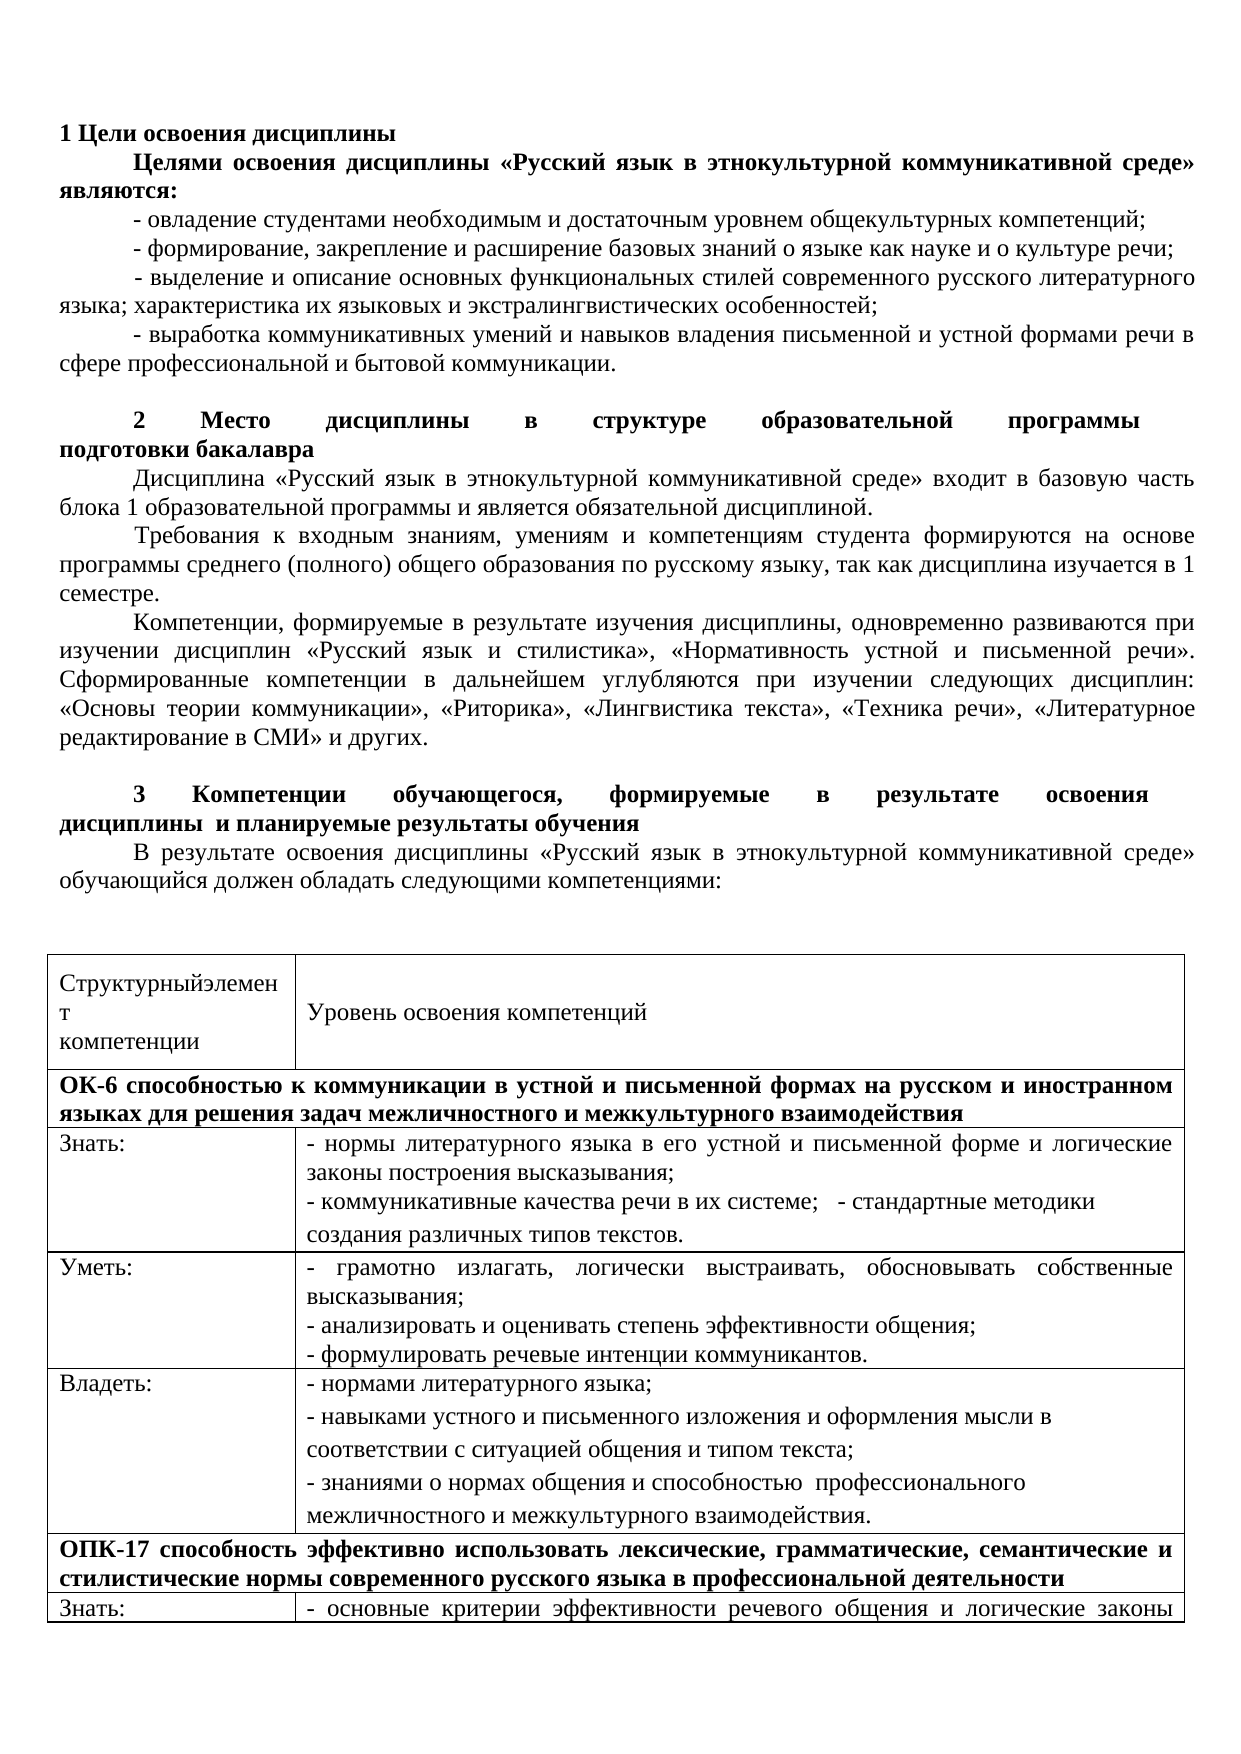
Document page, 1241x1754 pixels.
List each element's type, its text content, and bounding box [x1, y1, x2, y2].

text - выработка коммуникативных умений и навыков владения письменной и устной формами речи в сфере профессиональной и бытовой коммуникации. [59, 319, 1196, 377]
table_cell - грамотно излагать, логически выстраивать, обосновывать собственные высказывания; - анализировать и оценивать степень эффективности общения; - формулировать речевые интенции коммуникантов. [296, 1253, 1184, 1367]
table_cell ОПК-17 способность эффективно использовать лексические, грамматические, семантические и стилистические нормы современного русского языка в профессиональной деятельности [48, 1534, 1184, 1592]
text 2 Место дисциплины в структуре образовательной программы подготовки бакалавра [59, 406, 1196, 463]
text - формирование, закрепление и расширение базовых знаний о языке как науке и о культуре речи; [59, 233, 1196, 262]
table_header Уровень освоения компетенций [296, 955, 1184, 1069]
text Компетенции, формируемые в результате изучения дисциплины, одновременно развиваются при изучении дисциплин «Русский язык и стилистика», «Нормативность устной и письменной речи». Сформированные компетенции в дальнейшем углубляются при изучении следующих дисциплин: «Основы теории коммуникации», «Риторика», «Лингвистика текста», «Техника речи», «Литературное редактирование в СМИ» и других. [59, 607, 1196, 751]
text - выделение и описание основных функциональных стилей современного русского литературного языка; характеристика их языковых и экстралингвистических особенностей; [59, 262, 1196, 319]
table_header Структурныйэлемент компетенции [48, 955, 295, 1069]
text Целями освоения дисциплины «Русский язык в этнокультурной коммуникативной среде» являются: [59, 147, 1196, 204]
text Дисциплина «Русский язык в этнокультурной коммуникативной среде» входит в базовую часть блока 1 образовательной программы и является обязательной дисциплиной. [59, 463, 1196, 521]
table_cell - нормами литературного языка; - навыками устного и письменного изложения и оформления мысли в соответствии с ситуацией общения и типом текста; - знаниями о нормах общения и способностью профессионального межличностного и межкультурного взаимодействия. [296, 1369, 1184, 1533]
table_cell Знать: [48, 1593, 295, 1621]
table_cell Уметь: [48, 1253, 295, 1367]
text В результате освоения дисциплины «Русский язык в этнокультурной коммуникативной среде» обучающийся должен обладать следующими компетенциями: [59, 837, 1196, 894]
table_cell - нормы литературного языка в его устной и письменной форме и логические законы построения высказывания; - коммуникативные качества речи в их системе; - стандартные методики создания различных типов текстов. [296, 1128, 1184, 1251]
table_cell Знать: [48, 1128, 295, 1251]
text - овладение студентами необходимым и достаточным уровнем общекультурных компетенций; [59, 204, 1196, 233]
table_cell Владеть: [48, 1369, 295, 1533]
text Требования к входным знаниям, умениям и компетенциям студента формируются на основе программы среднего (полного) общего образования по русскому языку, так как дисциплина изучается в 1 семестре. [59, 521, 1196, 607]
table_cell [296, 1593, 1184, 1621]
text 1 Цели освоения дисциплины [59, 118, 1196, 147]
text 3 Компетенции обучающегося, формируемые в результате освоения дисциплины и планируемые результаты обучения [59, 779, 1196, 837]
table_cell ОК-6 способностью к коммуникации в устной и письменной формах на русском и иностранном языках для решения задач межличностного и межкультурного взаимодействия [48, 1070, 1184, 1127]
